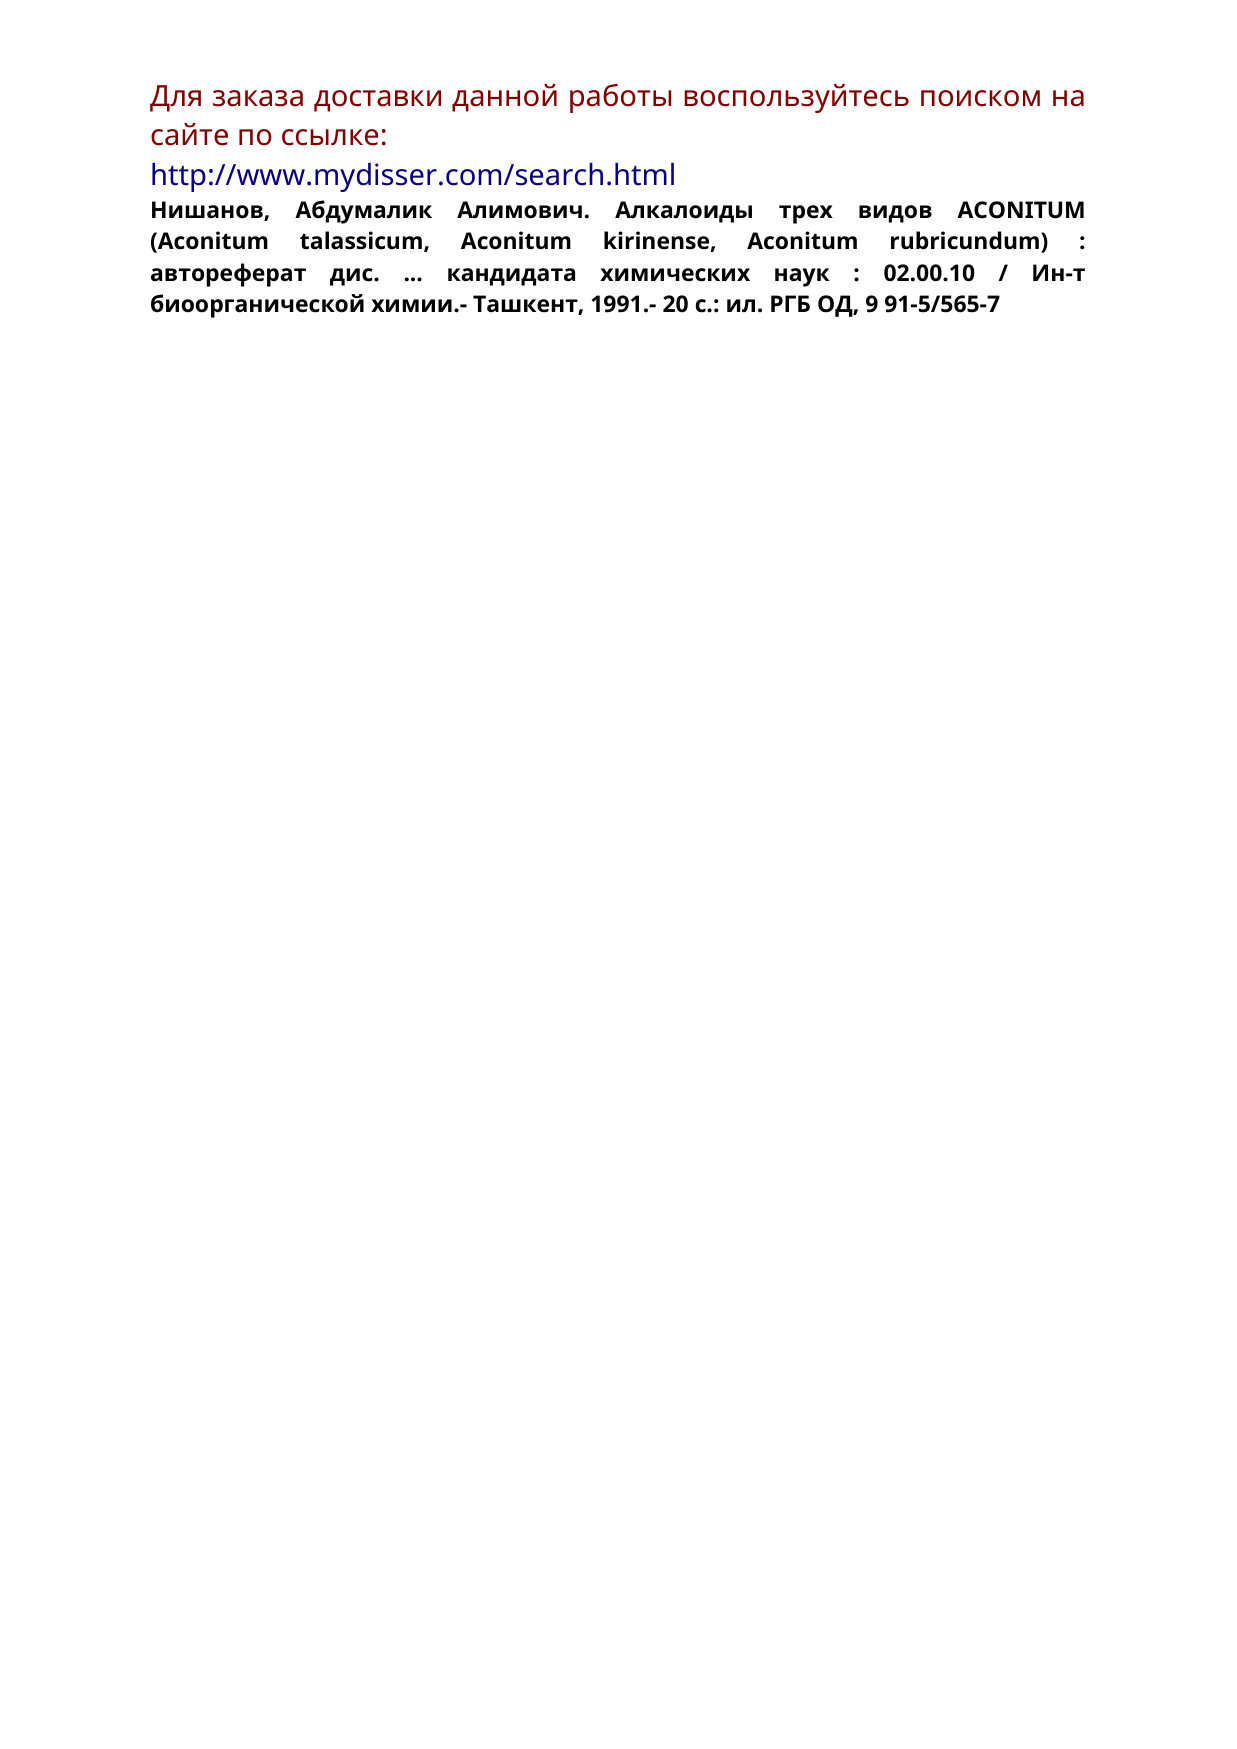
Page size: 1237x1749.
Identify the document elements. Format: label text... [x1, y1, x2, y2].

text Нишанов, Абдумалик Алимович. Алкалоиды трех видов ACONITUM (Aconitum talassicum, Aconitum kirinense, Aconitum rubricundum) : автореферат дис. ... кандидата химических наук : 02.00.10 / Ин-т биоорганической химии.- Ташкент, 1991.- 20 с.: ил. РГБ ОД, 9 91-5/565-7 [150, 194, 1086, 319]
